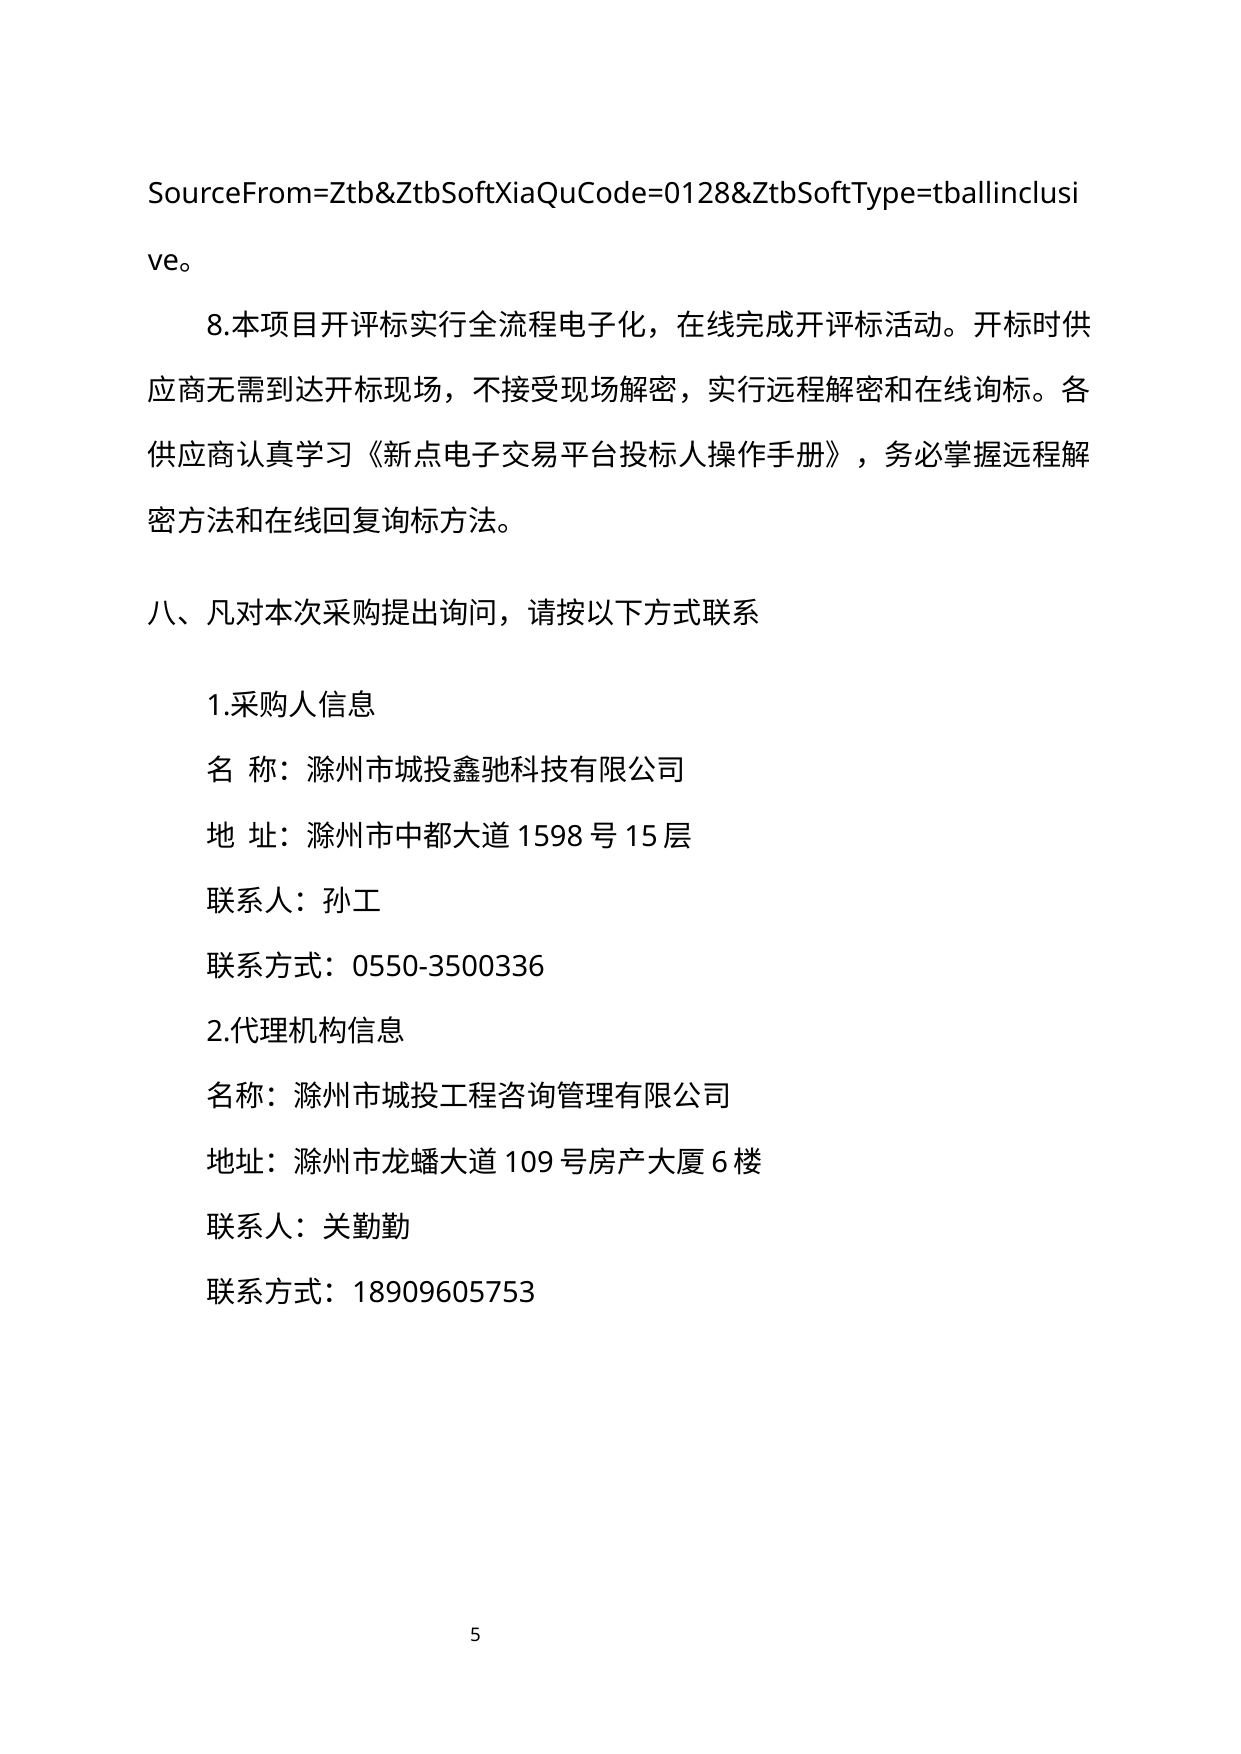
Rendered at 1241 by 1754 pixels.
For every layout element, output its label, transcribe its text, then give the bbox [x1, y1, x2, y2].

text 名 称：滁州市城投鑫驰科技有限公司 [148, 736, 1093, 801]
text 8.本项目开评标实行全流程电子化，在线完成开评标活动。开标时供应商无需到达开标现场，不接受现场解密，实行远程解密和在线询标。各供应商认真学习《新点电子交易平台投标人操作手册》，务必掌握远程解密方法和在线回复询标方法。 [148, 290, 1093, 551]
text 地 址：滁州市中都大道1598号15层 [148, 801, 1093, 866]
text 八、凡对本次采购提出询问，请按以下方式联系 [148, 578, 1093, 643]
text 名称：滁州市城投工程咨询管理有限公司 [148, 1062, 1093, 1127]
text 2.代理机构信息 [148, 996, 1093, 1062]
text 联系人：关勤勤 [148, 1192, 1093, 1257]
text 地址：滁州市龙蟠大道109号房产大厦6楼 [148, 1127, 1093, 1192]
text 联系人：孙工 [148, 866, 1093, 931]
text 联系方式：0550-3500336 [148, 931, 1093, 996]
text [148, 160, 1093, 290]
text 1.采购人信息 [148, 670, 1093, 736]
text 联系方式：18909605753 [148, 1257, 1093, 1322]
